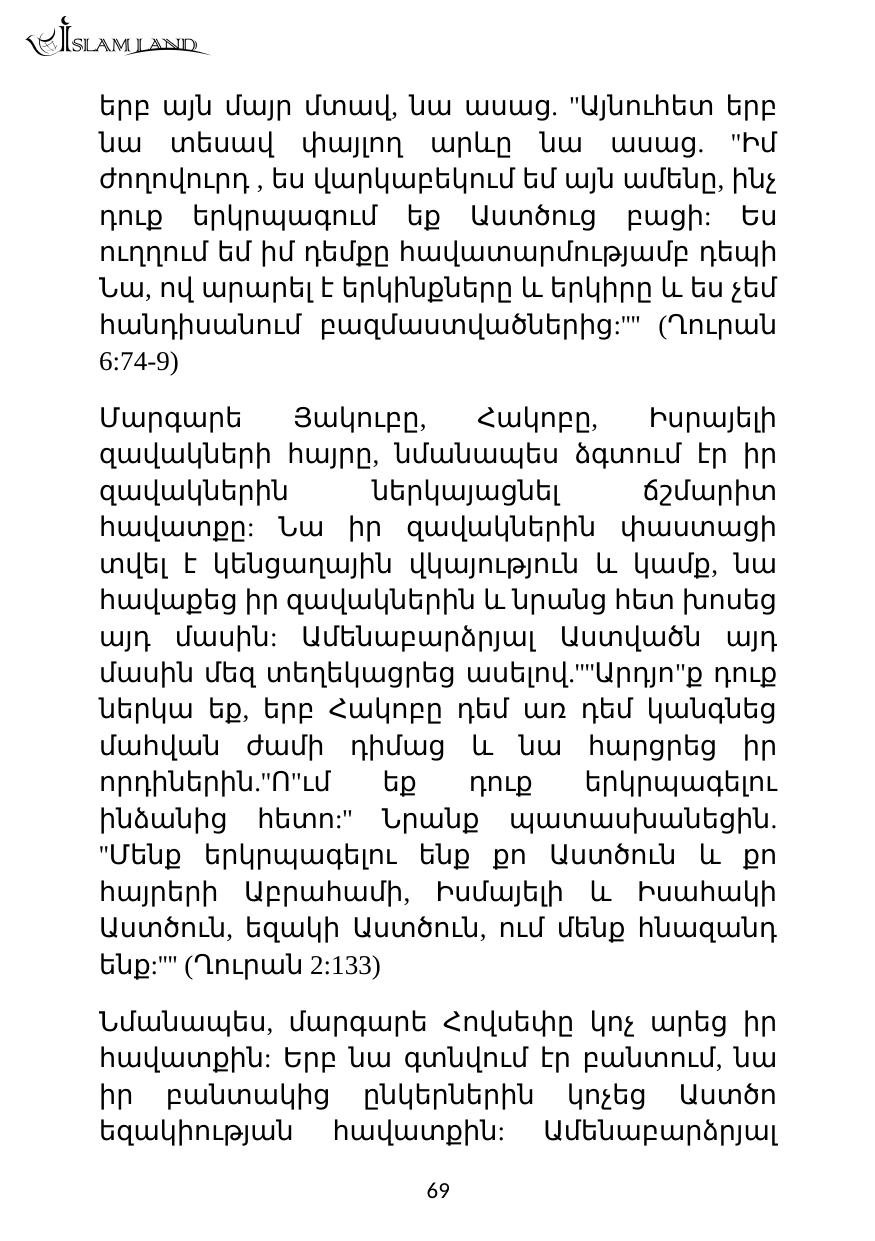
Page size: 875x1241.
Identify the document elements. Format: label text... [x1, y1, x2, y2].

text Մարգարե Յակուբը, Հակոբը, Իսրայելի զավակների հայրը, նմանապես ձգտում էր իր զավակներին ներկայացնել ճշմարիտ հավատքը: Նա իր զավակներին փաստացի տվել է կենցաղային վկայություն և կամք, նա հավաքեց իր զավակներին և նրանց հետ խոսեց այդ մասին: Ամենաբարձրյալ Աստվածն այդ մասին մեզ տեղեկացրեց ասելով.''''Արդյո"ք դուք ներկա եք, երբ Հակոբը դեմ առ դեմ կանգնեց մահվան ժամի դիմաց և նա հարցրեց իր որդիներին.''Ո"ւմ եք դուք երկրպագելու ինձանից հետո:'' Նրանք պատասխանեցին. ''Մենք երկրպագելու ենք քո Աստծուն և քո հայրերի Աբրահամի, Իսմայելի և Իսահակի Աստծուն, եզակի Աստծուն, ում մենք հնազանդ ենք:'''' (Ղուրան 2:133) [99, 402, 777, 981]
picture [25, 16, 212, 56]
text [99, 90, 777, 376]
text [99, 1006, 777, 1147]
